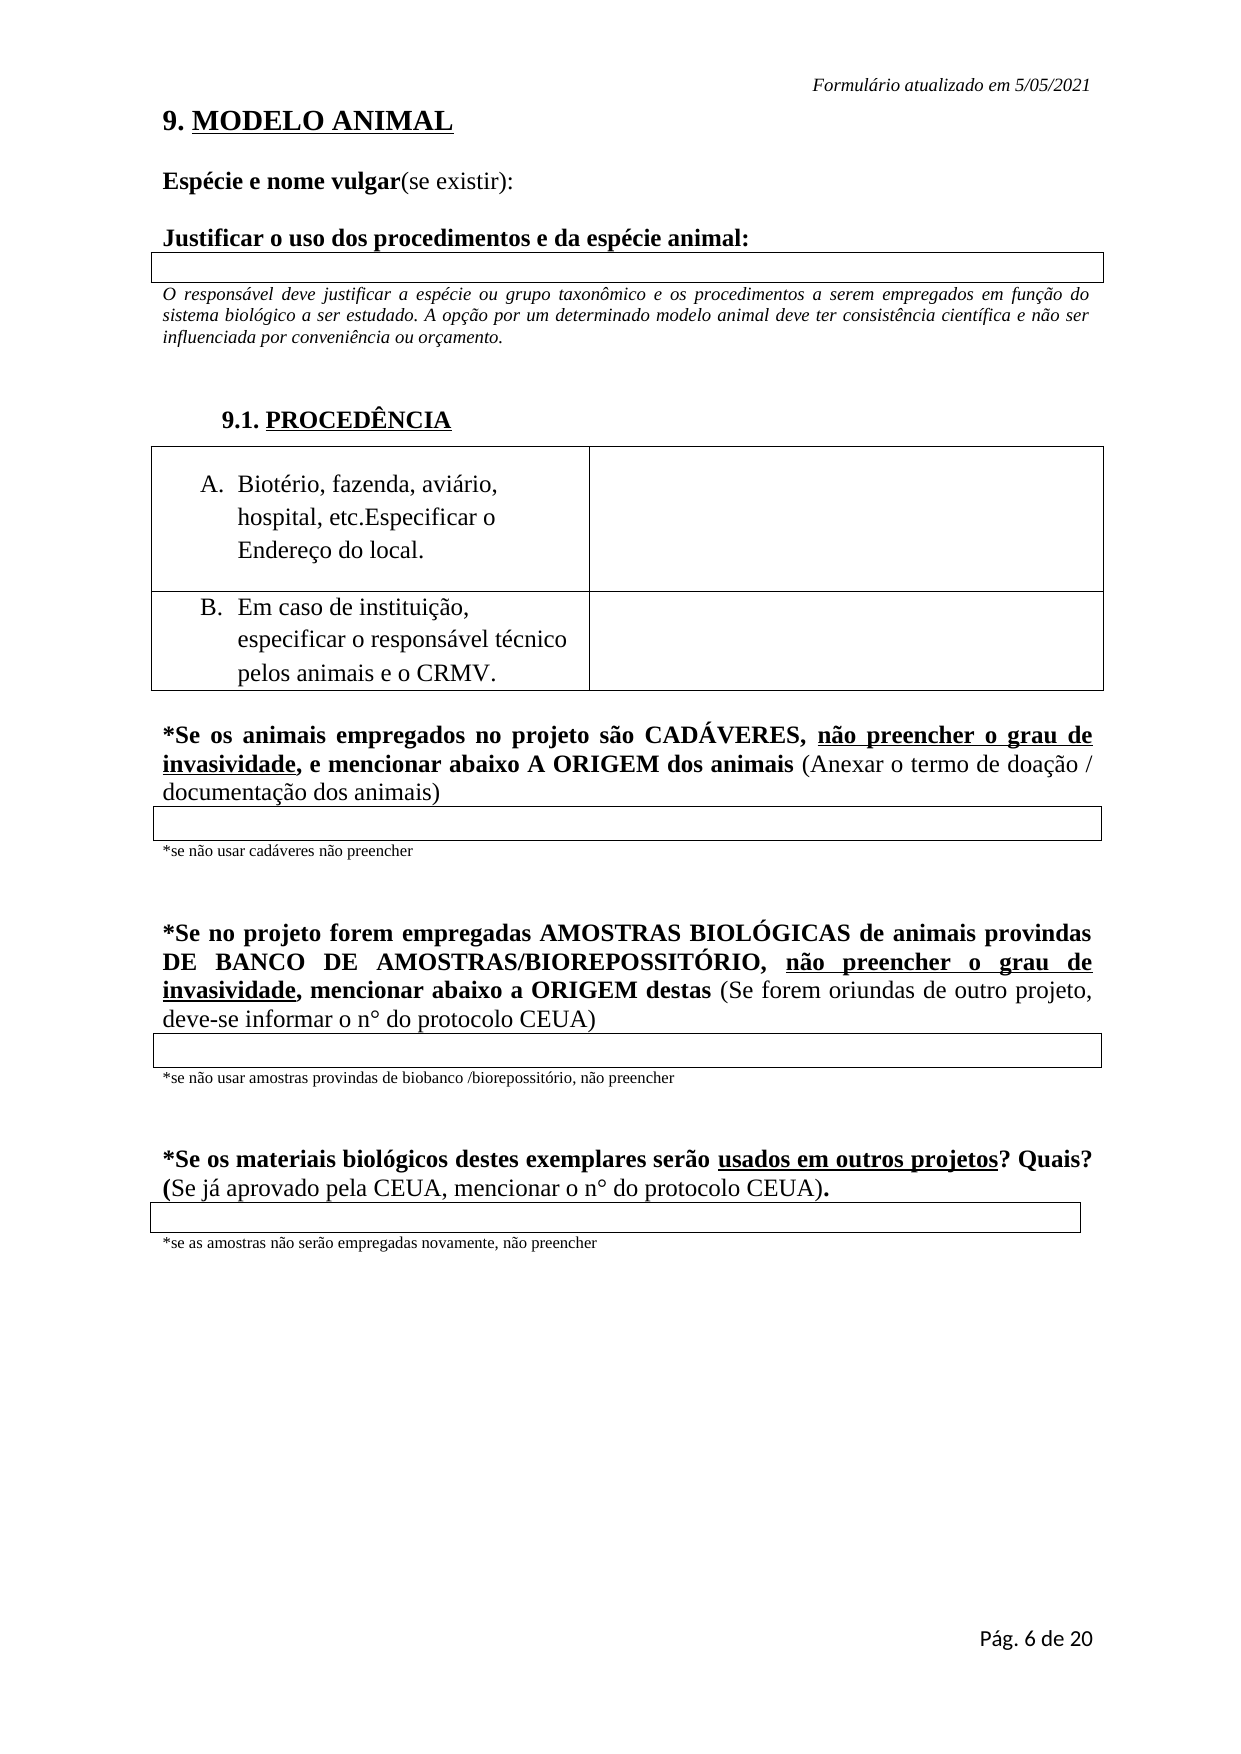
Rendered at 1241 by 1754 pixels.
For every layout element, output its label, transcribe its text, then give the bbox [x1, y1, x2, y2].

text *se não usar cadáveres não preencher [162, 841, 1093, 860]
text Justificar o uso dos procedimentos e da espécie animal: [162, 223, 1093, 252]
table_header [151, 1203, 1080, 1232]
text O responsável deve justificar a espécie ou grupo taxonômico e os procedimentos a serem empregados em função do sistema biológico a ser estudado. A opção por um determinado modelo animal deve ter consistência científica e não ser influenciada por conveniência ou orçamento. [162, 283, 1093, 347]
text 9. MODELO ANIMAL [162, 103, 1093, 137]
text 9.1. PROCEDÊNCIA [162, 405, 1093, 434]
table_cell Em caso de instituição, especificar o responsável técnico pelos animais e o CRMV. [152, 592, 589, 690]
text *Se os materiais biológicos destes exemplares serão usados em outros projetos? Quais? (Se já aprovado pela CEUA, mencionar o n° do protocolo CEUA). [162, 1144, 1093, 1202]
text *Se os animais empregados no projeto são CADÁVERES, não preencher o grau de invasividade, e mencionar abaixo A ORIGEM dos animais (Anexar o termo de doação / documentação dos animais) [162, 720, 1093, 806]
text *se não usar amostras provindas de biobanco /biorepossitório, não preencher [162, 1068, 1093, 1087]
table_header [590, 447, 1103, 591]
text *se as amostras não serão empregadas novamente, não preencher [162, 1233, 1093, 1252]
table_header Biotério, fazenda, aviário, hospital, etc.Especificar o Endereço do local. [152, 447, 589, 591]
text *Se no projeto forem empregadas AMOSTRAS BIOLÓGICAS de animais provindas DE BANCO DE AMOSTRAS/BIOREPOSSITÓRIO, não preencher o grau de invasividade, mencionar abaixo a ORIGEM destas (Se forem oriundas de outro projeto, deve-se informar o n° do protocolo CEUA) [162, 918, 1093, 1033]
table_cell [590, 592, 1103, 690]
table_header [152, 253, 1103, 282]
text Espécie e nome vulgar(se existir): [162, 166, 1093, 194]
